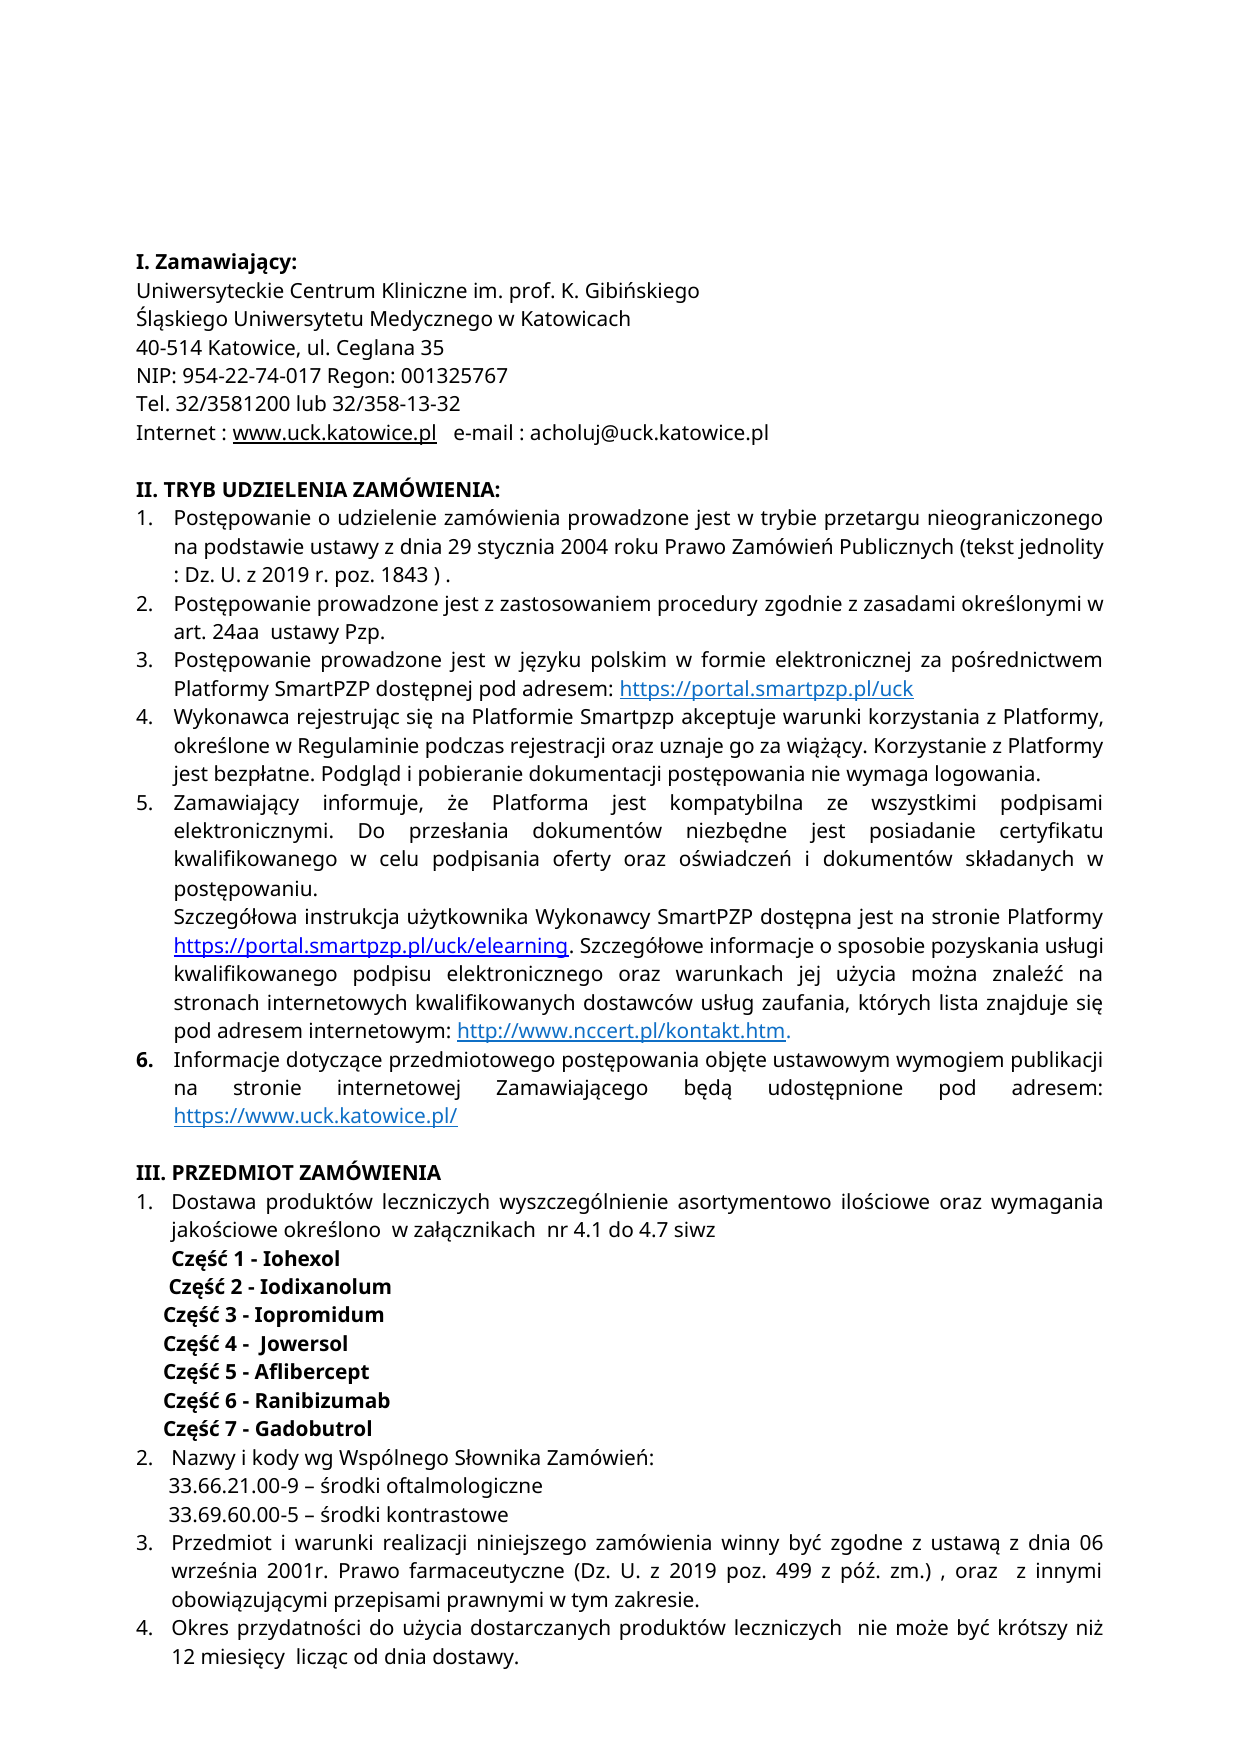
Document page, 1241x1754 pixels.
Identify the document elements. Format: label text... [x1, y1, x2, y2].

text I. Zamawiający: [136, 247, 1104, 276]
text Część 4 - Jowersol [136, 1329, 1104, 1357]
text Szczegółowa instrukcja użytkownika Wykonawcy SmartPZP dostępna jest na stronie Platformy https://portal.smartpzp.pl/uck/elearning. Szczegółowe informacje o sposobie pozyskania usługi kwalifikowanego podpisu elektronicznego oraz warunkach jej użycia można znaleźć na stronach internetowych kwalifikowanych dostawców usług zaufania, których lista znajduje się pod adresem internetowym: http://www.nccert.pl/kontakt.htm. [173, 902, 1104, 1045]
list Przedmiot i warunki realizacji niniejszego zamówienia winny być zgodne z ustawą z dnia 06 września 2001r. Prawo farmaceutyczne (Dz. U. z 2019 poz. 499 z póź. zm.) , oraz z innymi obowiązującymi przepisami prawnymi w tym zakresie. [136, 1528, 1104, 1613]
text 33.66.21.00-9 – środki oftalmologiczne [136, 1471, 1104, 1500]
text Tel. 32/3581200 lub 32/358-13-32 [136, 389, 1104, 418]
list Nazwy i kody wg Wspólnego Słownika Zamówień: [136, 1443, 1104, 1471]
text Śląskiego Uniwersytetu Medycznego w Katowicach [136, 304, 1104, 333]
text Część 6 - Ranibizumab [136, 1386, 1104, 1414]
text Część 5 - Aflibercept [136, 1357, 1104, 1386]
text Internet : www.uck.katowice.pl e-mail : acholuj@uck.katowice.pl [136, 418, 1104, 446]
text 33.69.60.00-5 – środki kontrastowe [136, 1500, 1104, 1528]
list Zamawiający informuje, że Platforma jest kompatybilna ze wszystkimi podpisami elektronicznymi. Do przesłania dokumentów niezbędne jest posiadanie certyfikatu kwalifikowanego w celu podpisania oferty oraz oświadczeń i dokumentów składanych w postępowaniu. [136, 788, 1104, 902]
list Postępowanie prowadzone jest z zastosowaniem procedury zgodnie z zasadami określonymi w art. 24aa ustawy Pzp. [136, 589, 1104, 646]
text Część 1 - Iohexol [171, 1244, 1104, 1272]
text 40-514 Katowice, ul. Ceglana 35 [136, 333, 1104, 361]
list Dostawa produktów leczniczych wyszczególnienie asortymentowo ilościowe oraz wymagania jakościowe określono w załącznikach nr 4.1 do 4.7 siwz [136, 1187, 1104, 1244]
list Wykonawca rejestrując się na Platformie Smartpzp akceptuje warunki korzystania z Platformy, określone w Regulaminie podczas rejestracji oraz uznaje go za wiążący. Korzystanie z Platformy jest bezpłatne. Podgląd i pobieranie dokumentacji postępowania nie wymaga logowania. [136, 702, 1104, 788]
text Część 7 - Gadobutrol [136, 1414, 1104, 1443]
text Część 2 - Iodixanolum [136, 1272, 1104, 1301]
list Postępowanie o udzielenie zamówienia prowadzone jest w trybie przetargu nieograniczonego na podstawie ustawy z dnia 29 stycznia 2004 roku Prawo Zamówień Publicznych (tekst jednolity : Dz. U. z 2019 r. poz. 1843 ) . [136, 503, 1104, 589]
text III. PRZEDMIOT ZAMÓWIENIA [136, 1158, 1104, 1187]
text Uniwersyteckie Centrum Kliniczne im. prof. K. Gibińskiego [136, 276, 1104, 304]
text NIP: 954-22-74-017 Regon: 001325767 [136, 361, 1104, 389]
list Postępowanie prowadzone jest w języku polskim w formie elektronicznej za pośrednictwem Platformy SmartPZP dostępnej pod adresem: https://portal.smartpzp.pl/uck [136, 646, 1104, 702]
list Okres przydatności do użycia dostarczanych produktów leczniczych nie może być krótszy niż 12 miesięcy licząc od dnia dostawy. [136, 1613, 1104, 1670]
text Część 3 - Iopromidum [136, 1301, 1104, 1329]
text II. TRYB UDZIELENIA ZAMÓWIENIA: [136, 475, 1104, 503]
list Informacje dotyczące przedmiotowego postępowania objęte ustawowym wymogiem publikacji na stronie internetowej Zamawiającego będą udostępnione pod adresem: https://www.uck.katowice.pl/ [136, 1045, 1104, 1130]
